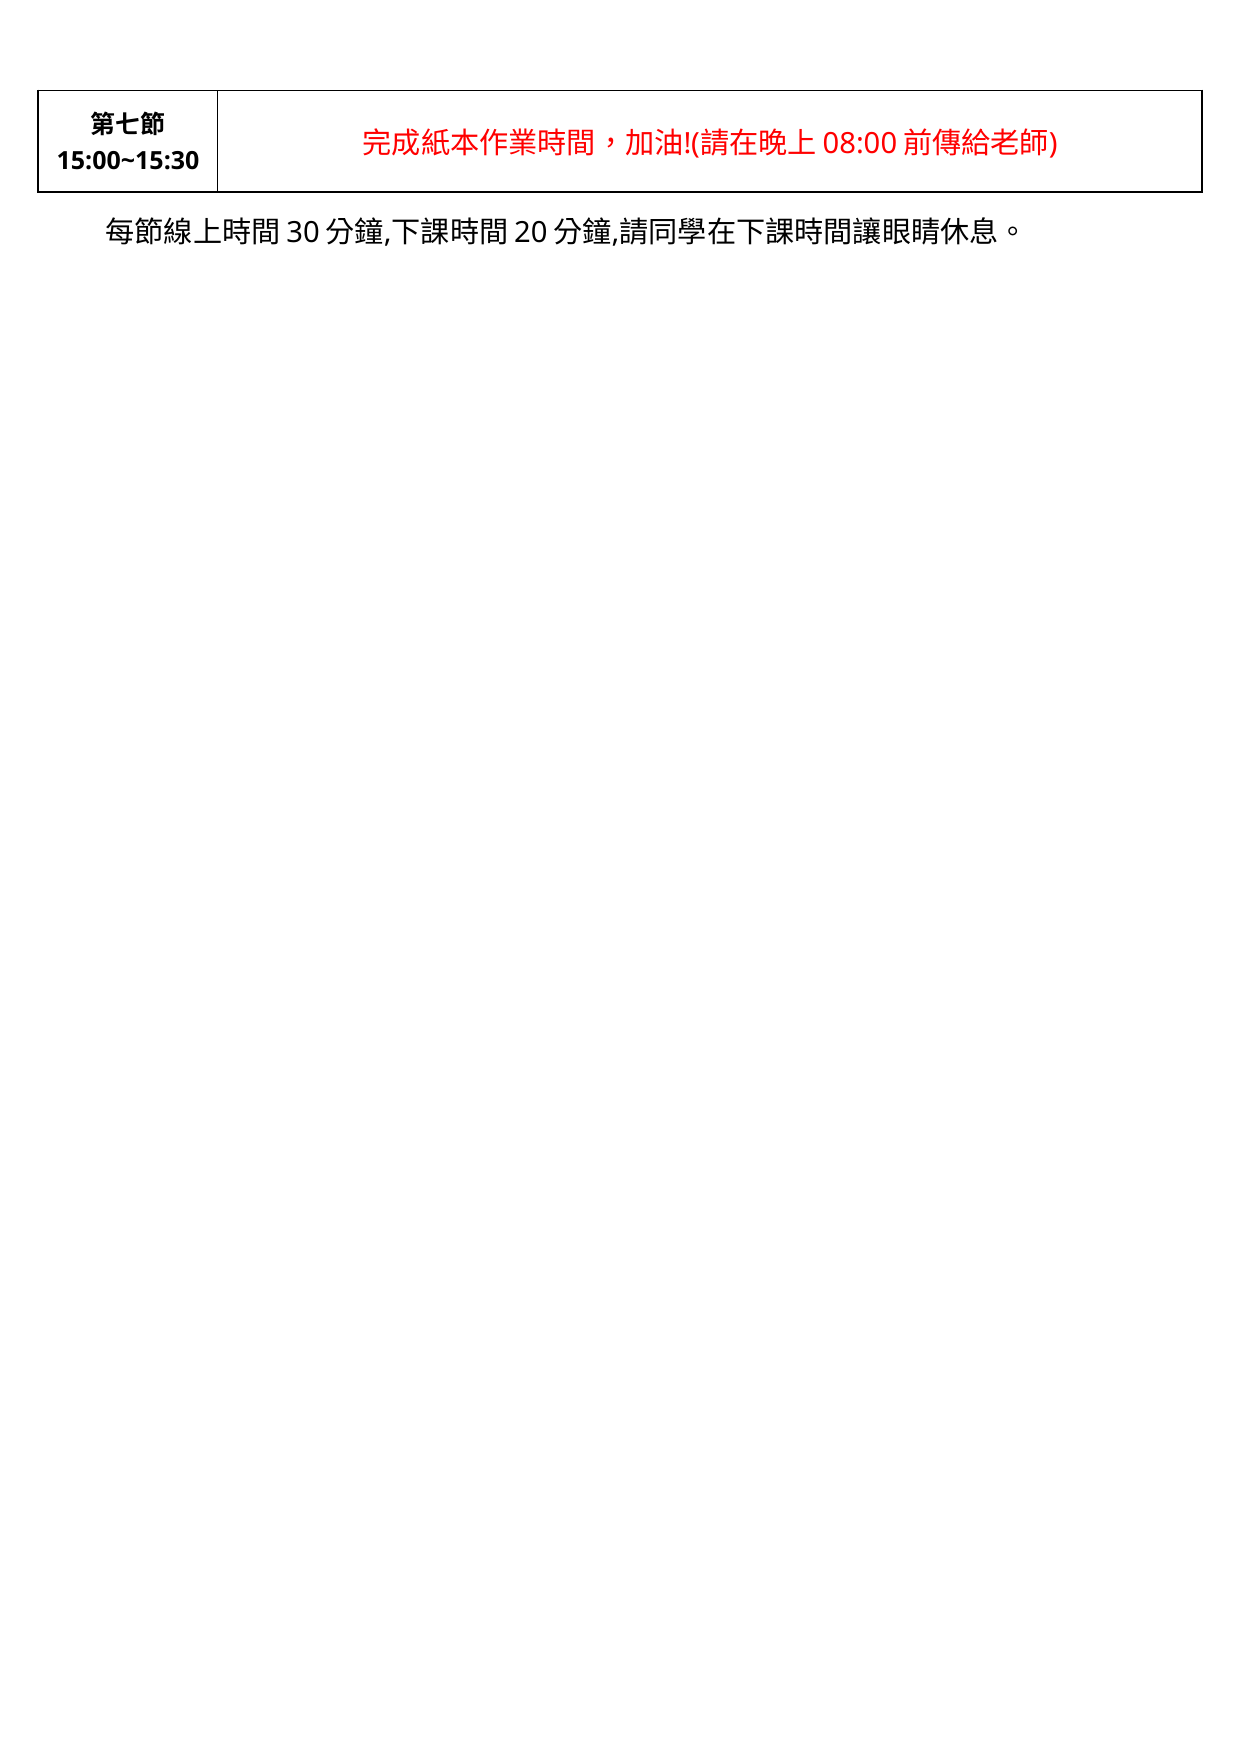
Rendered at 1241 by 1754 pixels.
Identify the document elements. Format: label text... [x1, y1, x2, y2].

text 每節線上時間30分鐘,下課時間20分鐘,請同學在下課時間讓眼睛休息。 [75, 193, 1165, 268]
table_cell 完成紙本作業時間，加油!(請在晚上08:00前傳給老師) [218, 91, 1201, 191]
table_cell 第七節 15:00~15:30 [39, 91, 217, 191]
